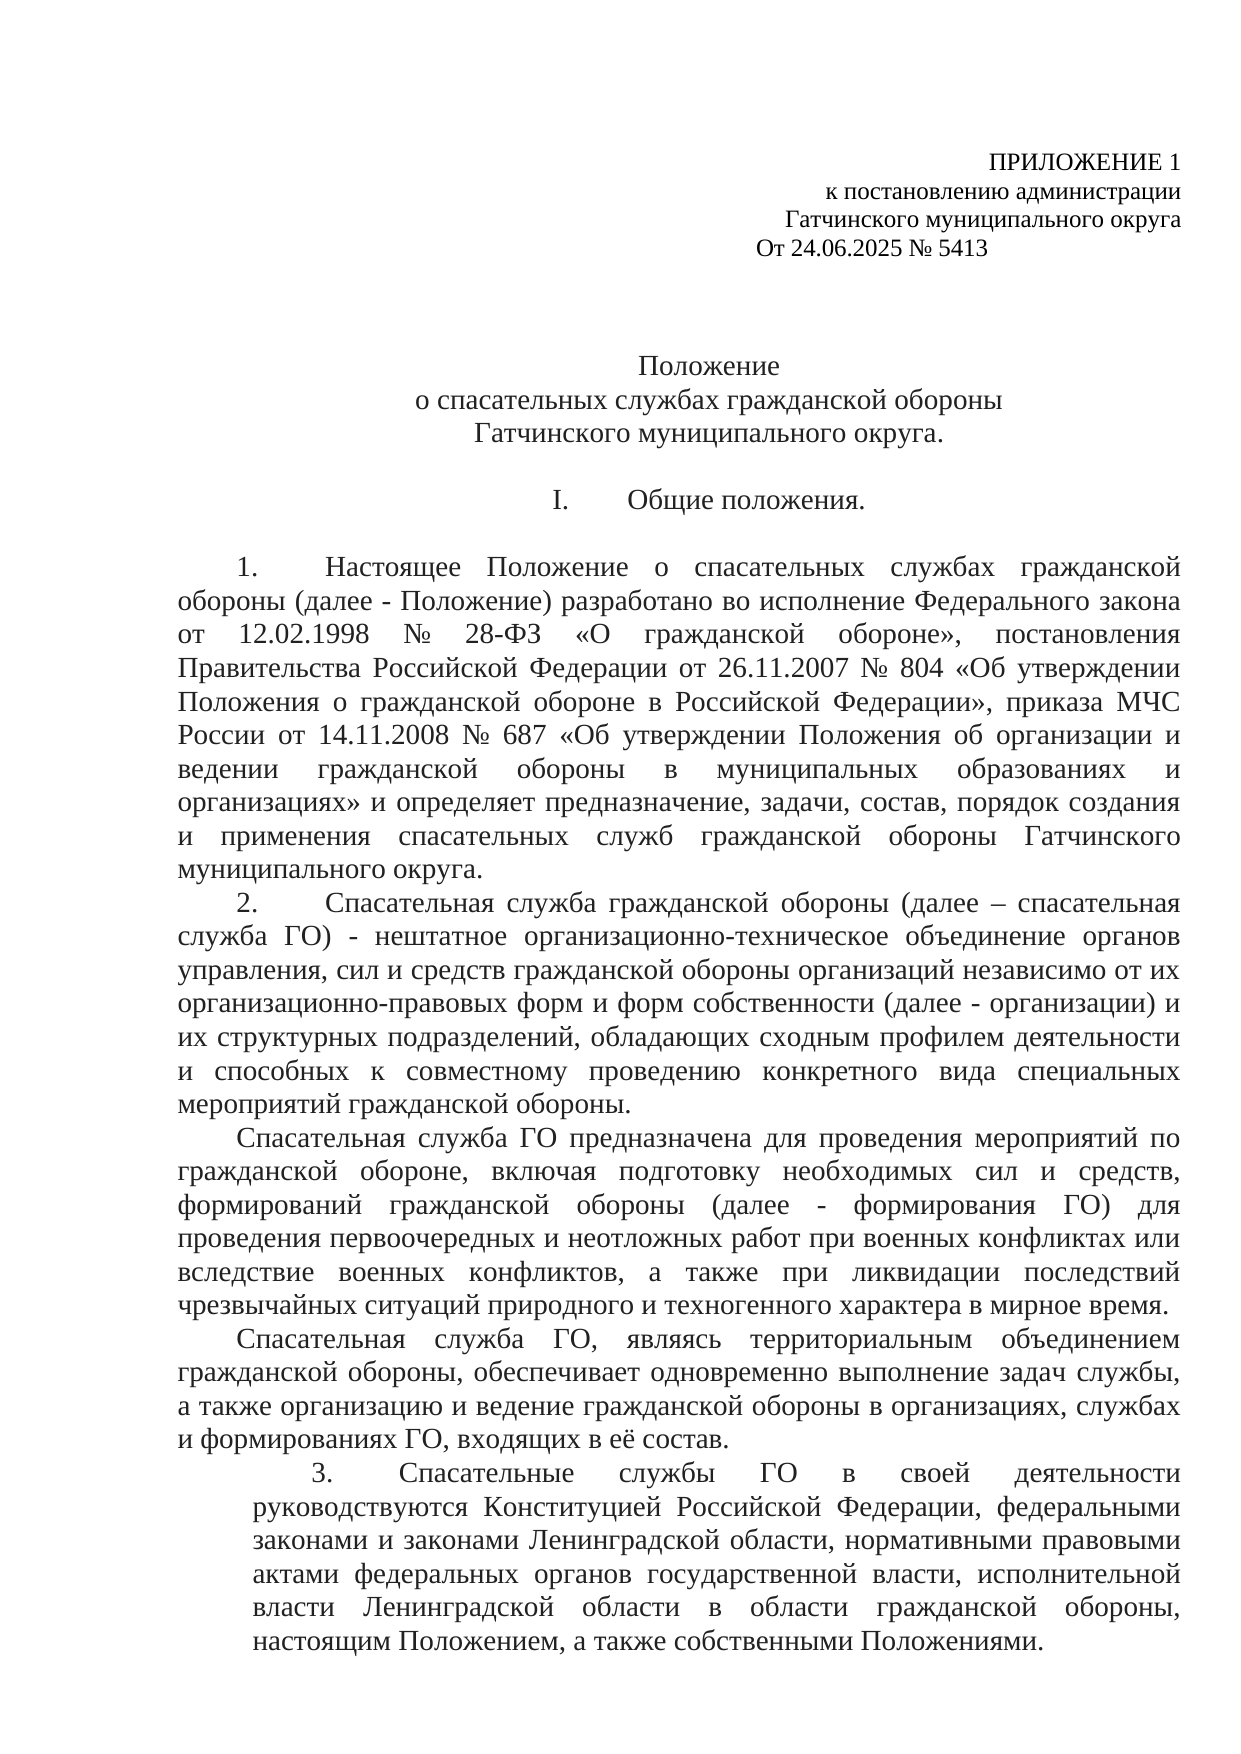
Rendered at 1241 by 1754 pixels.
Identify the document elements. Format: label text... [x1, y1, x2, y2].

text Спасательная служба ГО предназначена для проведения мероприятий по гражданской обороне, включая подготовку необходимых сил и средств, формирований гражданской обороны (далее - формирования ГО) для проведения первоочередных и неотложных работ при военных конфликтах или вследствие военных конфликтов, а также при ликвидации последствий чрезвычайных ситуаций природного и техногенного характера в мирное время. [177, 1120, 1181, 1321]
list Спасательная служба гражданской обороны (далее – спасательная служба ГО) - нештатное организационно-техническое объединение органов управления, сил и средств гражданской обороны организаций независимо от их организационно-правовых форм и форм собственности (далее - организации) и их структурных подразделений, обладающих сходным профилем деятельности и способных к совместному проведению конкретного вида специальных мероприятий гражданской обороны. [177, 885, 1181, 1120]
list Общие положения. [236, 482, 1181, 516]
text о спасательных службах гражданской обороны [177, 382, 1181, 415]
text Спасательная служба ГО, являясь территориальным объединением гражданской обороны, обеспечивает одновременно выполнение задач службы, а также организацию и ведение гражданской обороны в организациях, службах и формированиях ГО, входящих в её состав. [177, 1321, 1181, 1455]
text Положение [177, 348, 1181, 382]
text От 24.06.2025 № 5413 [177, 233, 1181, 286]
text Гатчинского муниципального округа. [177, 415, 1181, 449]
list Настоящее Положение о спасательных службах гражданской обороны (далее - Положение) разработано во исполнение Федерального закона от 12.02.1998 № 28-ФЗ «О гражданской обороне», постановления Правительства Российской Федерации от 26.11.2007 № 804 «Об утверждении Положения о гражданской обороне в Российской Федерации», приказа МЧС России от 14.11.2008 № 687 «Об утверждении Положения об организации и ведении гражданской обороны в муниципальных образованиях и организациях» и определяет предназначение, задачи, состав, порядок создания и применения спасательных служб гражданской обороны Гатчинского муниципального округа. [177, 549, 1181, 885]
text Гатчинского муниципального округа [659, 204, 1181, 233]
list Спасательные службы ГО в своей деятельности руководствуются Конституцией Российской Федерации, федеральными законами и законами Ленинградской области, нормативными правовыми актами федеральных органов государственной власти, исполнительной власти Ленинградской области в области гражданской обороны, настоящим Положением, а также собственными Положениями. [252, 1455, 1181, 1656]
text ПРИЛОЖЕНИЕ 1 [659, 147, 1181, 176]
text к постановлению администрации [659, 176, 1181, 204]
